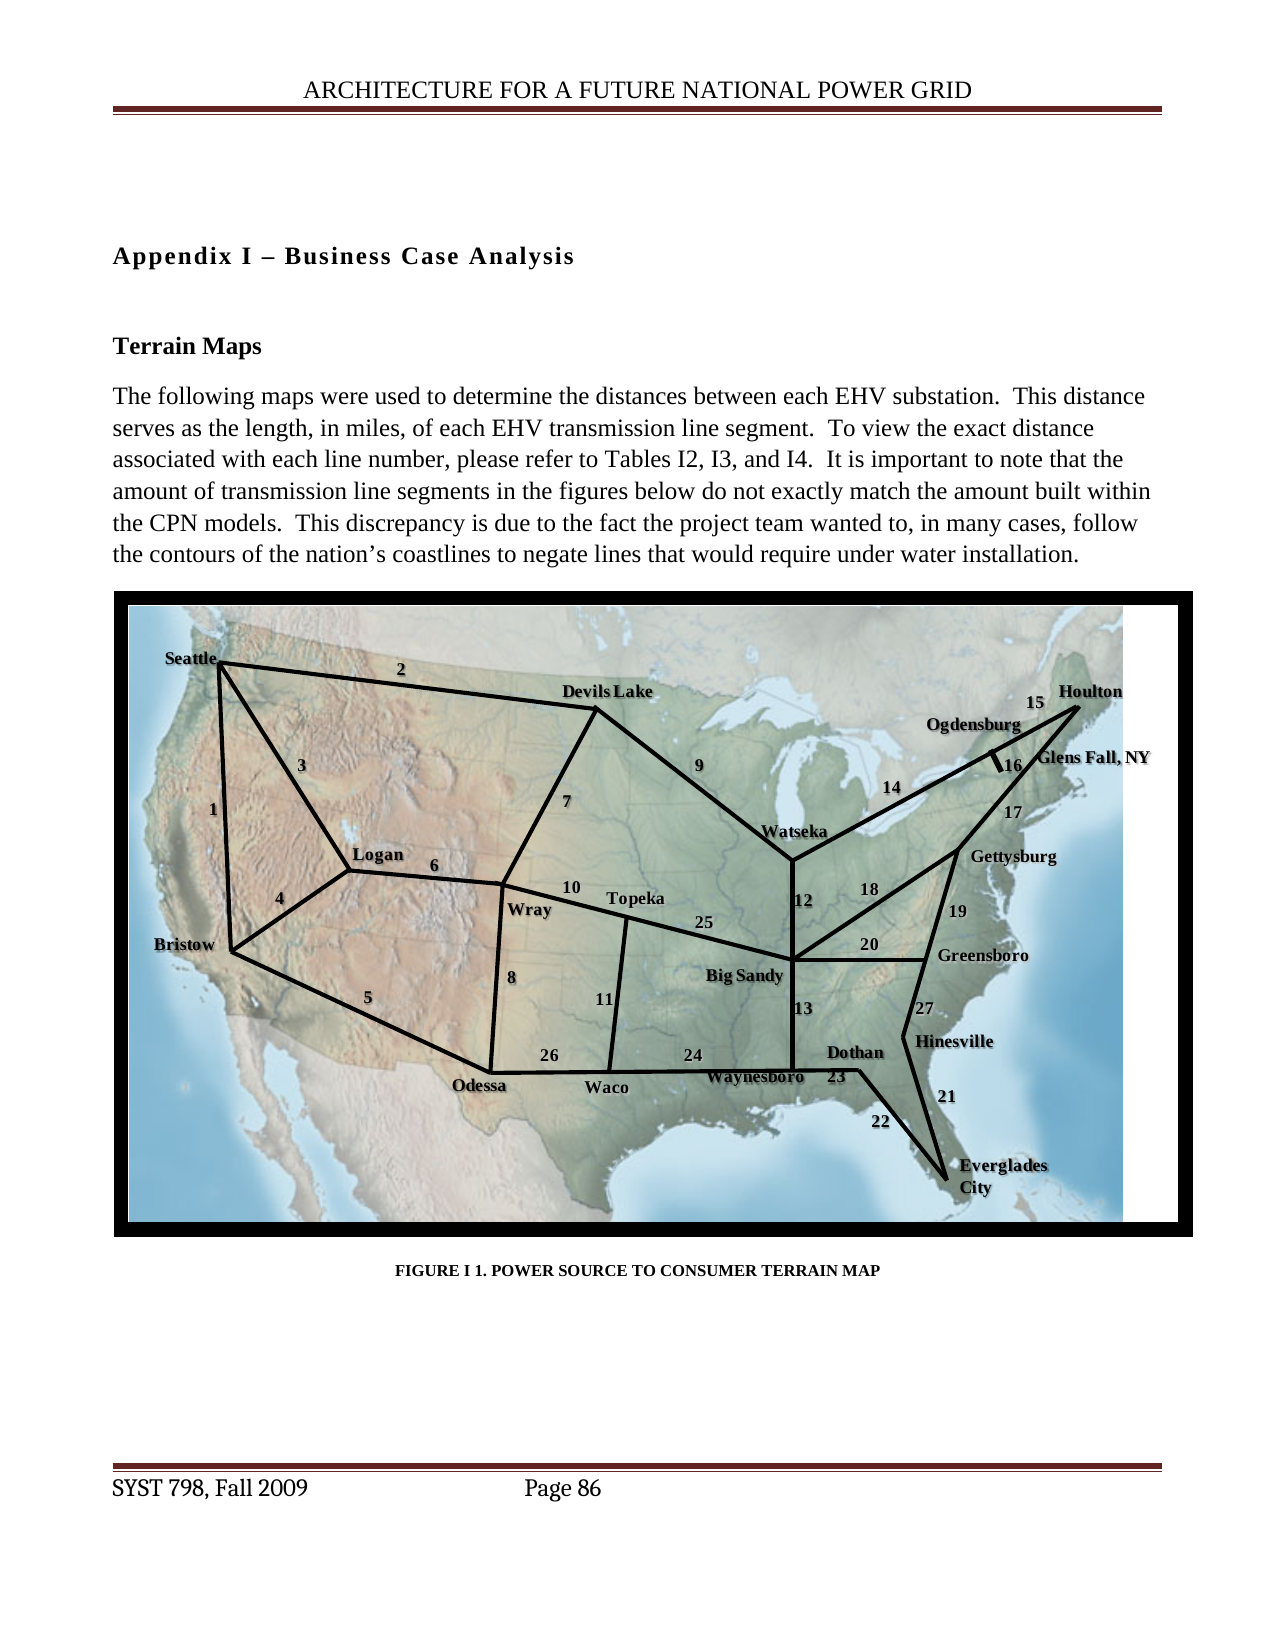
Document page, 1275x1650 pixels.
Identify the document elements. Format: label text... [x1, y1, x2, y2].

text The following maps were used to determine the distances between each EHV substation. This distance serves as the length, in miles, of each EHV transmission line segment. To view the exact distance associated with each line number, please refer to Tables I2, I3, and I4. It is important to note that the amount of transmission line segments in the figures below do not exactly match the amount built within the CPN models. This discrepancy is due to the fact the project team wanted to, in many cases, follow the contours of the nation’s coastlines to negate lines that would require under water installation. [112, 381, 1162, 568]
subtitle Appendix I – Business Case Analysis [112, 241, 1162, 269]
text Terrain Maps [112, 331, 1162, 360]
